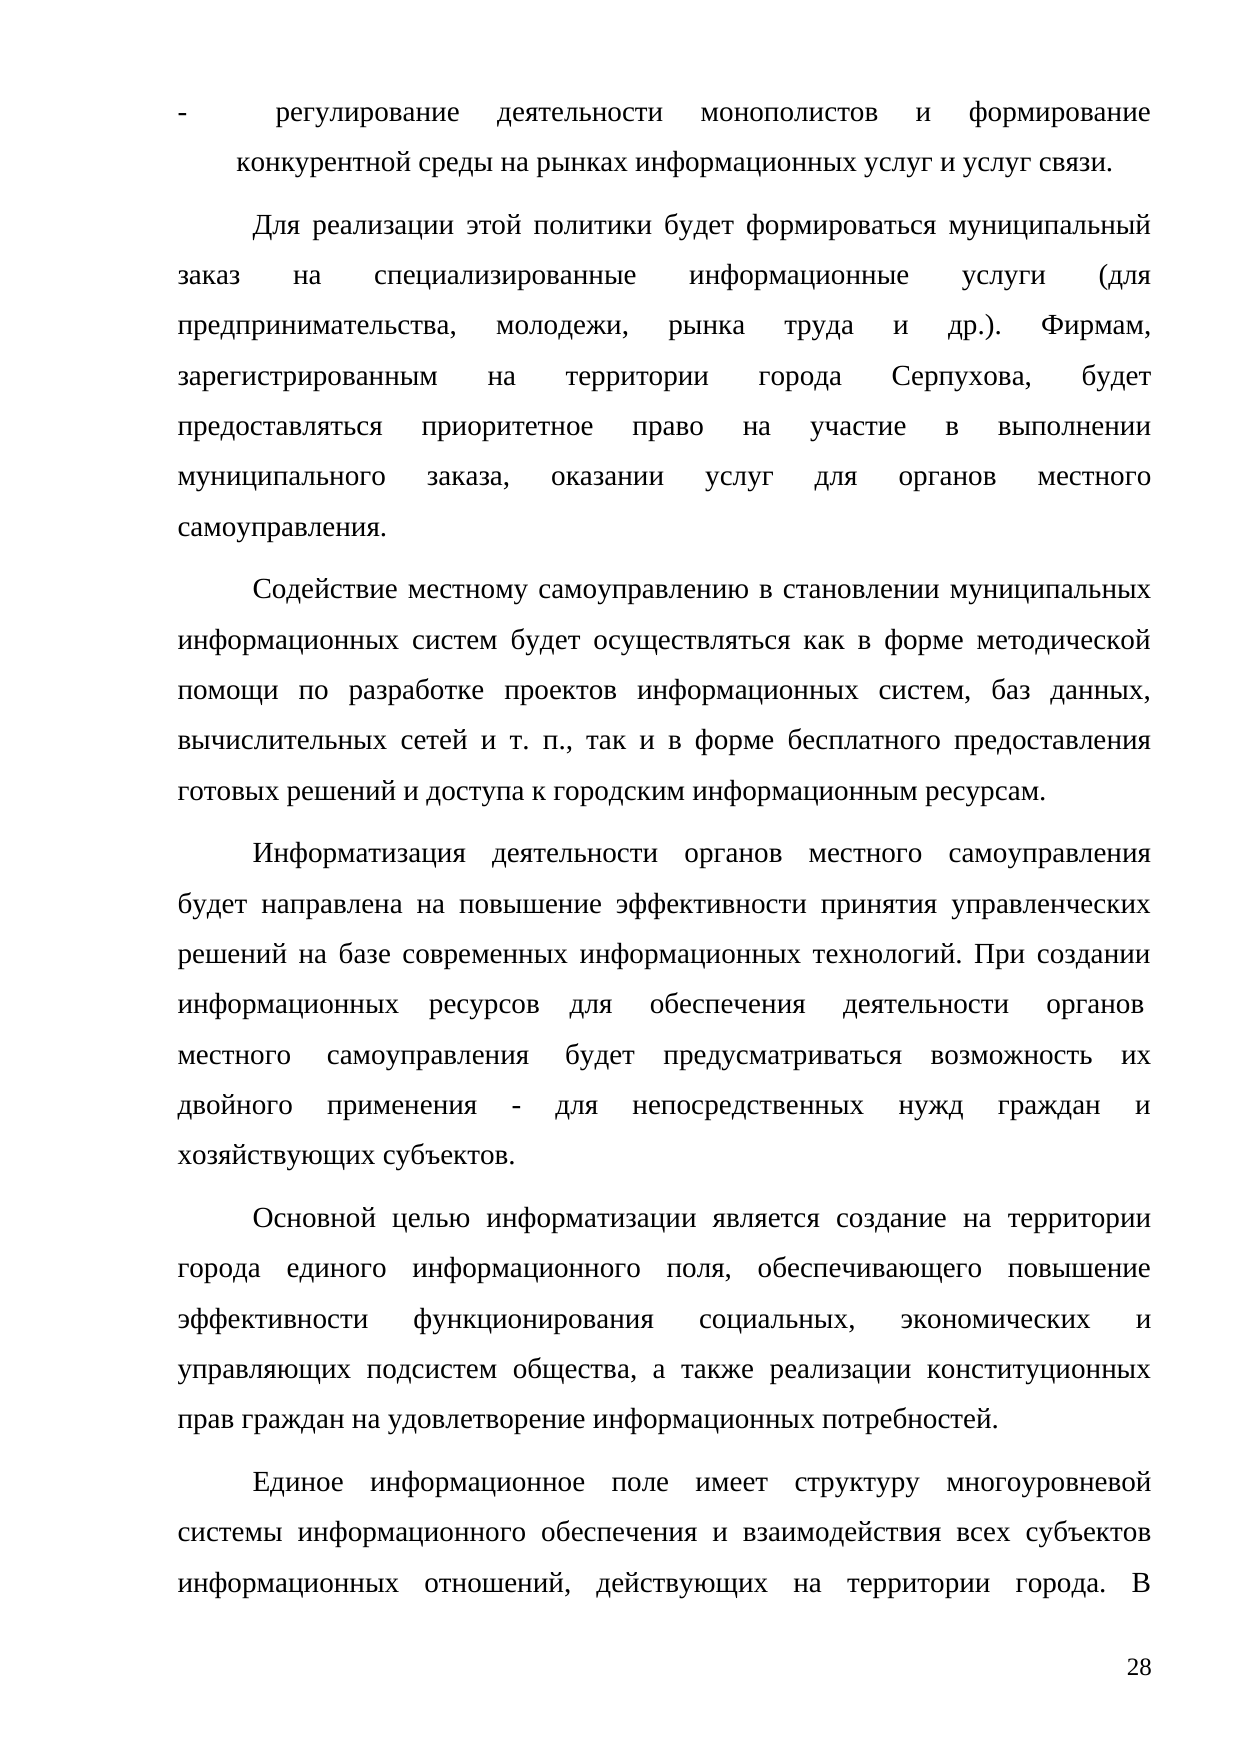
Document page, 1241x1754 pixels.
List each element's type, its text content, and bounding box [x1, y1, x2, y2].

text Для реализации этой политики будет формироваться муниципальный заказ на специализированные информационные услуги (для предпринимательства, молодежи, рынка труда и др.). Фирмам, зарегистрированным на территории города Серпухова, будет предоставляться приоритетное право на участие в выполнении муниципального заказа, оказании услуг для органов местного самоуправления. [177, 207, 1152, 542]
text Информатизация деятельности органов местного самоуправления будет направлена на повышение эффективности принятия управленческих решений на базе современных информационных технологий. При создании информационных ресурсов для обеспечения деятельности органов местного самоуправления будет предусматриваться возможность их двойного применения - для непосредственных нужд граждан и хозяйствующих субъектов. [177, 836, 1152, 1171]
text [177, 1464, 1152, 1598]
text Содействие местному самоуправлению в становлении муниципальных информационных систем будет осуществляться как в форме методической помощи по разработке проектов информационных систем, баз данных, вычислительных сетей и т. п., так и в форме бесплатного предоставления готовых решений и доступа к городским информационным ресурсам. [177, 571, 1152, 806]
text - регулирование деятельности монополистов и формирование конкурентной среды на рынках информационных услуг и услуг связи. [177, 94, 1152, 177]
text Основной целью информатизации является создание на территории города единого информационного поля, обеспечивающего повышение эффективности функционирования социальных, экономических и управляющих подсистем общества, а также реализации конституционных прав граждан на удовлетворение информационных потребностей. [177, 1200, 1152, 1435]
